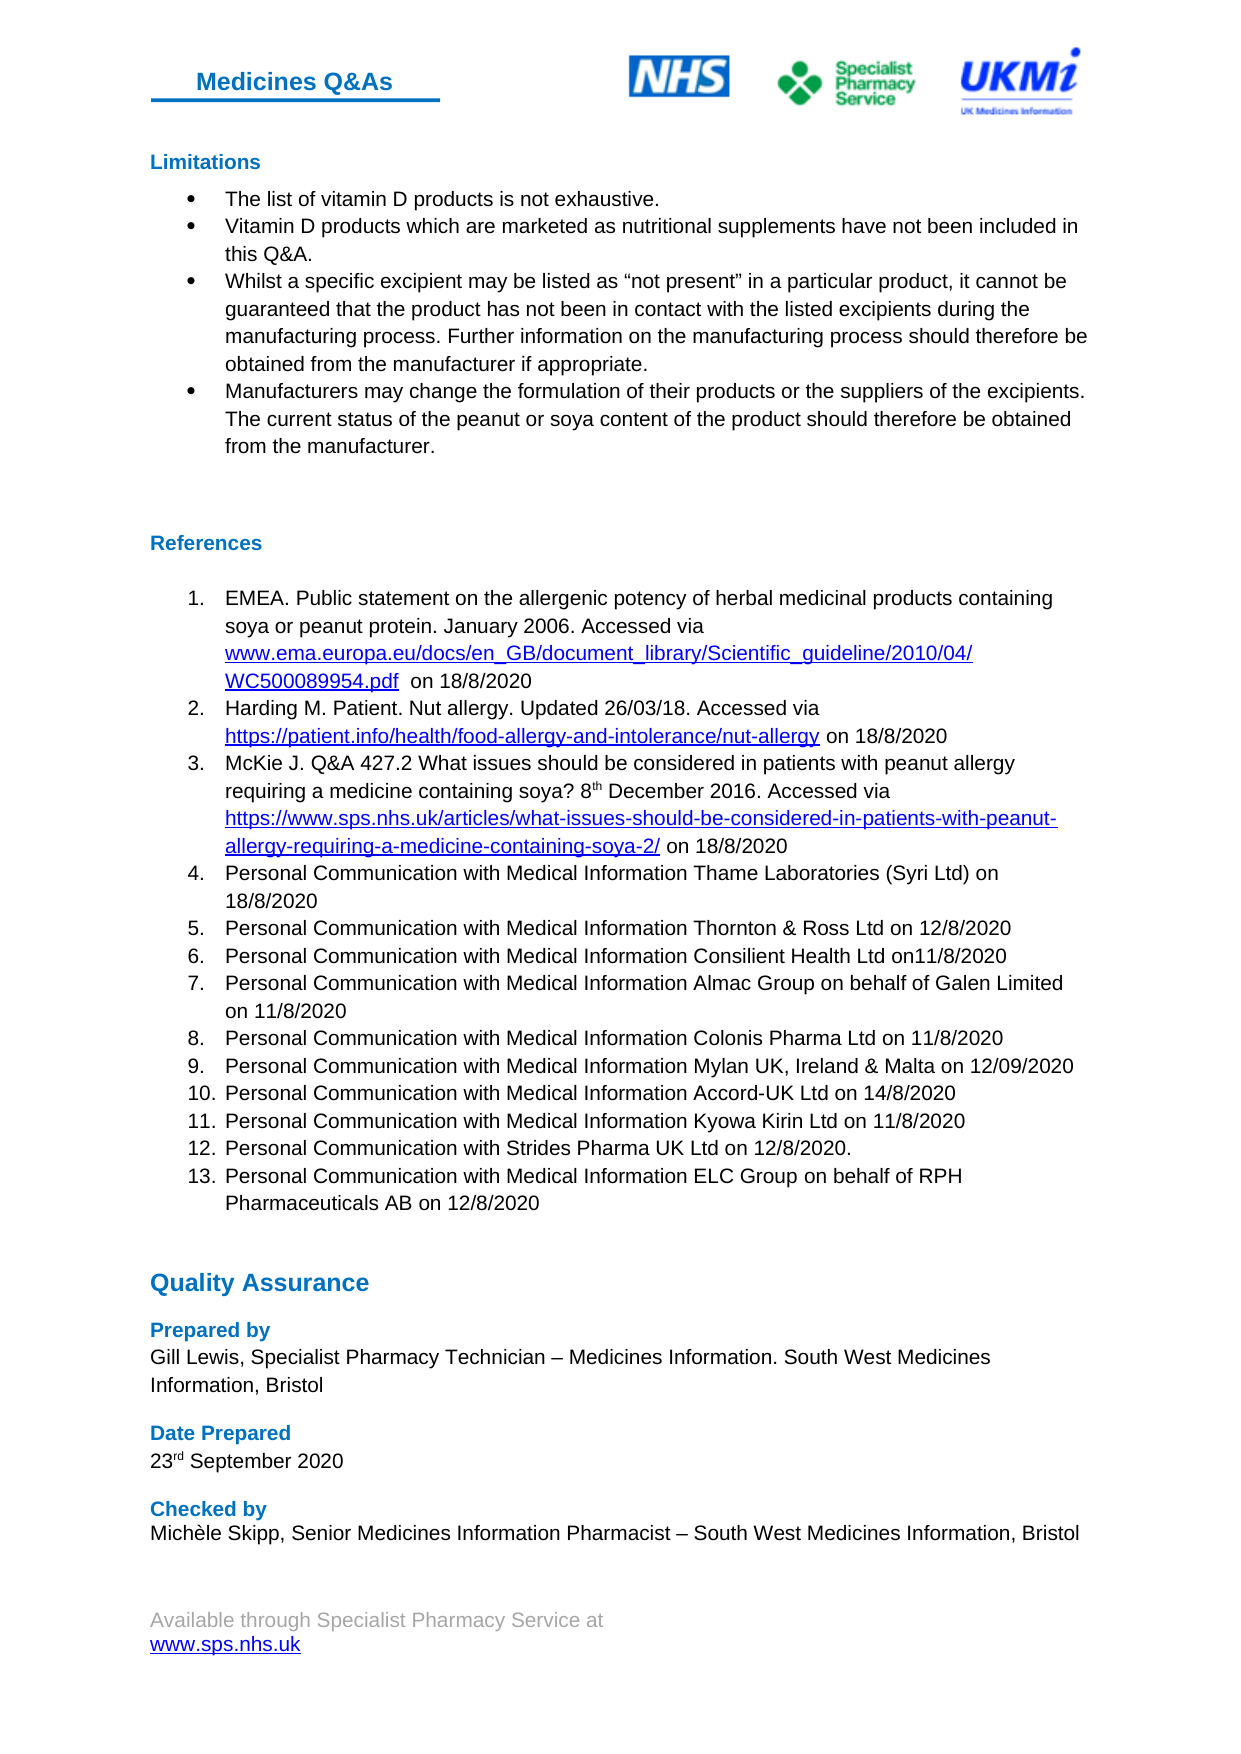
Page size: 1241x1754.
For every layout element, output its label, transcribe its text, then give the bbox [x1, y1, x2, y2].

picture [620, 43, 1093, 129]
list Personal Communication with Medical Information Thame Laboratories (Syri Ltd) on 18/8/2020 [187, 861, 1090, 912]
list McKie J. Q&A 427.2 What issues should be considered in patients with peanut allergy requiring a medicine containing soya? 8th December 2016. Accessed via https://www.sps.nhs.uk/articles/what-issues-should-be-considered-in-patients-with-peanut-allergy-requiring-a-medicine-containing-soya-2/ on 18/8/2020 [187, 751, 1090, 857]
list Harding M. Patient. Nut allergy. Updated 26/03/18. Accessed via https://patient.info/health/food-allergy-and-intolerance/nut-allergy on 18/8/2020 [187, 696, 1090, 747]
list The list of vitamin D products is not exhaustive. [187, 186, 1090, 211]
subtitle References [150, 531, 1090, 582]
list Personal Communication with Strides Pharma UK Ltd on 12/8/2020. [187, 1136, 1090, 1160]
list Vitamin D products which are marketed as nutritional supplements have not been included in this Q&A. [187, 214, 1090, 266]
text Limitations [150, 150, 1090, 174]
list Whilst a specific excipient may be listed as “not present” in a particular product, it cannot be guaranteed that the product has not been in contact with the listed excipients during the manufacturing process. Further information on the manufacturing process should therefore be obtained from the manufacturer if appropriate. [187, 269, 1090, 376]
text 23rd September 2020 [150, 1448, 1090, 1472]
text Gill Lewis, Specialist Pharmacy Technician – Medicines Information. South West Medicines Information, Bristol [150, 1345, 1090, 1397]
subtitle Date Prepared [150, 1421, 1090, 1445]
list Manufacturers may change the formulation of their products or the suppliers of the excipients. The current status of the peanut or soya content of the product should therefore be obtained from the manufacturer. [187, 379, 1090, 458]
subtitle Prepared by [150, 1318, 1090, 1342]
list Personal Communication with Medical Information Consilient Health Ltd on11/8/2020 [187, 943, 1090, 967]
list Personal Communication with Medical Information Kyowa Kirin Ltd on 11/8/2020 [187, 1108, 1090, 1132]
list Personal Communication with Medical Information Thornton & Ross Ltd on 12/8/2020 [187, 916, 1090, 940]
list EMEA. Public statement on the allergenic potency of herbal medicinal products containing soya or peanut protein. January 2006. Accessed via www.ema.europa.eu/docs/en_GB/document_library/Scientific_guideline/2010/04/WC500089954.pdf on 18/8/2020 [187, 586, 1090, 692]
list Personal Communication with Medical Information ELC Group on behalf of RPH Pharmaceuticals AB on 12/8/2020 [187, 1163, 1090, 1215]
list Personal Communication with Medical Information Almac Group on behalf of Galen Limited on 11/8/2020 [187, 971, 1090, 1022]
list Personal Communication with Medical Information Mylan UK, Ireland & Malta on 12/09/2020 [187, 1053, 1090, 1077]
text Checked by Michèle Skipp, Senior Medicines Information Pharmacist – South West Medicines Information, Bristol [150, 1497, 1090, 1545]
list Personal Communication with Medical Information Accord-UK Ltd on 14/8/2020 [187, 1081, 1090, 1105]
list Personal Communication with Medical Information Colonis Pharma Ltd on 11/8/2020 [187, 1026, 1090, 1050]
subtitle Quality Assurance [150, 1268, 1090, 1297]
